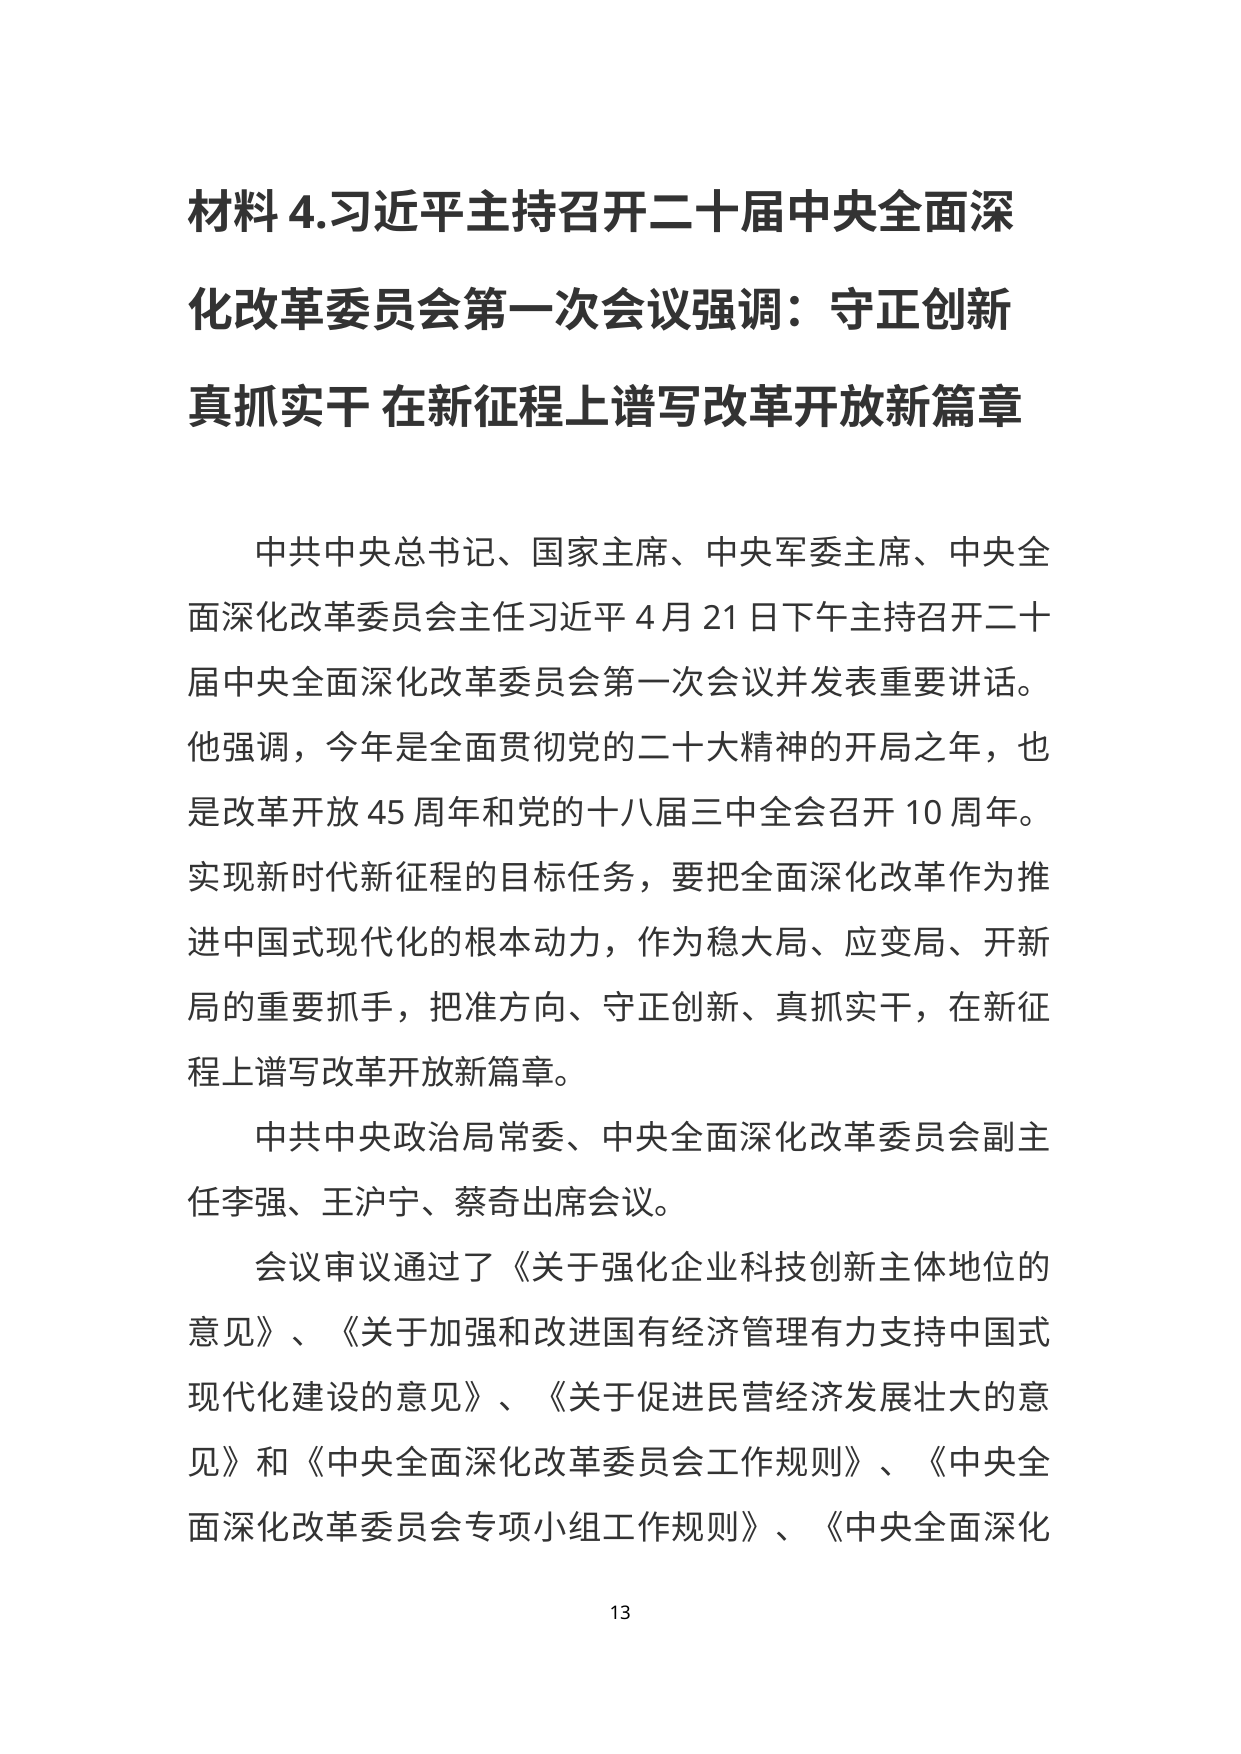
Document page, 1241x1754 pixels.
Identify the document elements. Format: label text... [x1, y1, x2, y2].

text 中共中央政治局常委、中央全面深化改革委员会副主任李强、王沪宁、蔡奇出席会议。 [187, 1102, 1053, 1232]
text 中共中央总书记、国家主席、中央军委主席、中央全面深化改革委员会主任习近平4月21日下午主持召开二十届中央全面深化改革委员会第一次会议并发表重要讲话。他强调，今年是全面贯彻党的二十大精神的开局之年，也是改革开放45周年和党的十八届三中全会召开10周年。实现新时代新征程的目标任务，要把全面深化改革作为推进中国式现代化的根本动力，作为稳大局、应变局、开新局的重要抓手，把准方向、守正创新、真抓实干，在新征程上谱写改革开放新篇章。 [187, 517, 1053, 1102]
text 材料4.习近平主持召开二十届中央全面深化改革委员会第一次会议强调：守正创新真抓实干 在新征程上谱写改革开放新篇章 [187, 160, 1053, 452]
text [187, 1232, 1053, 1557]
